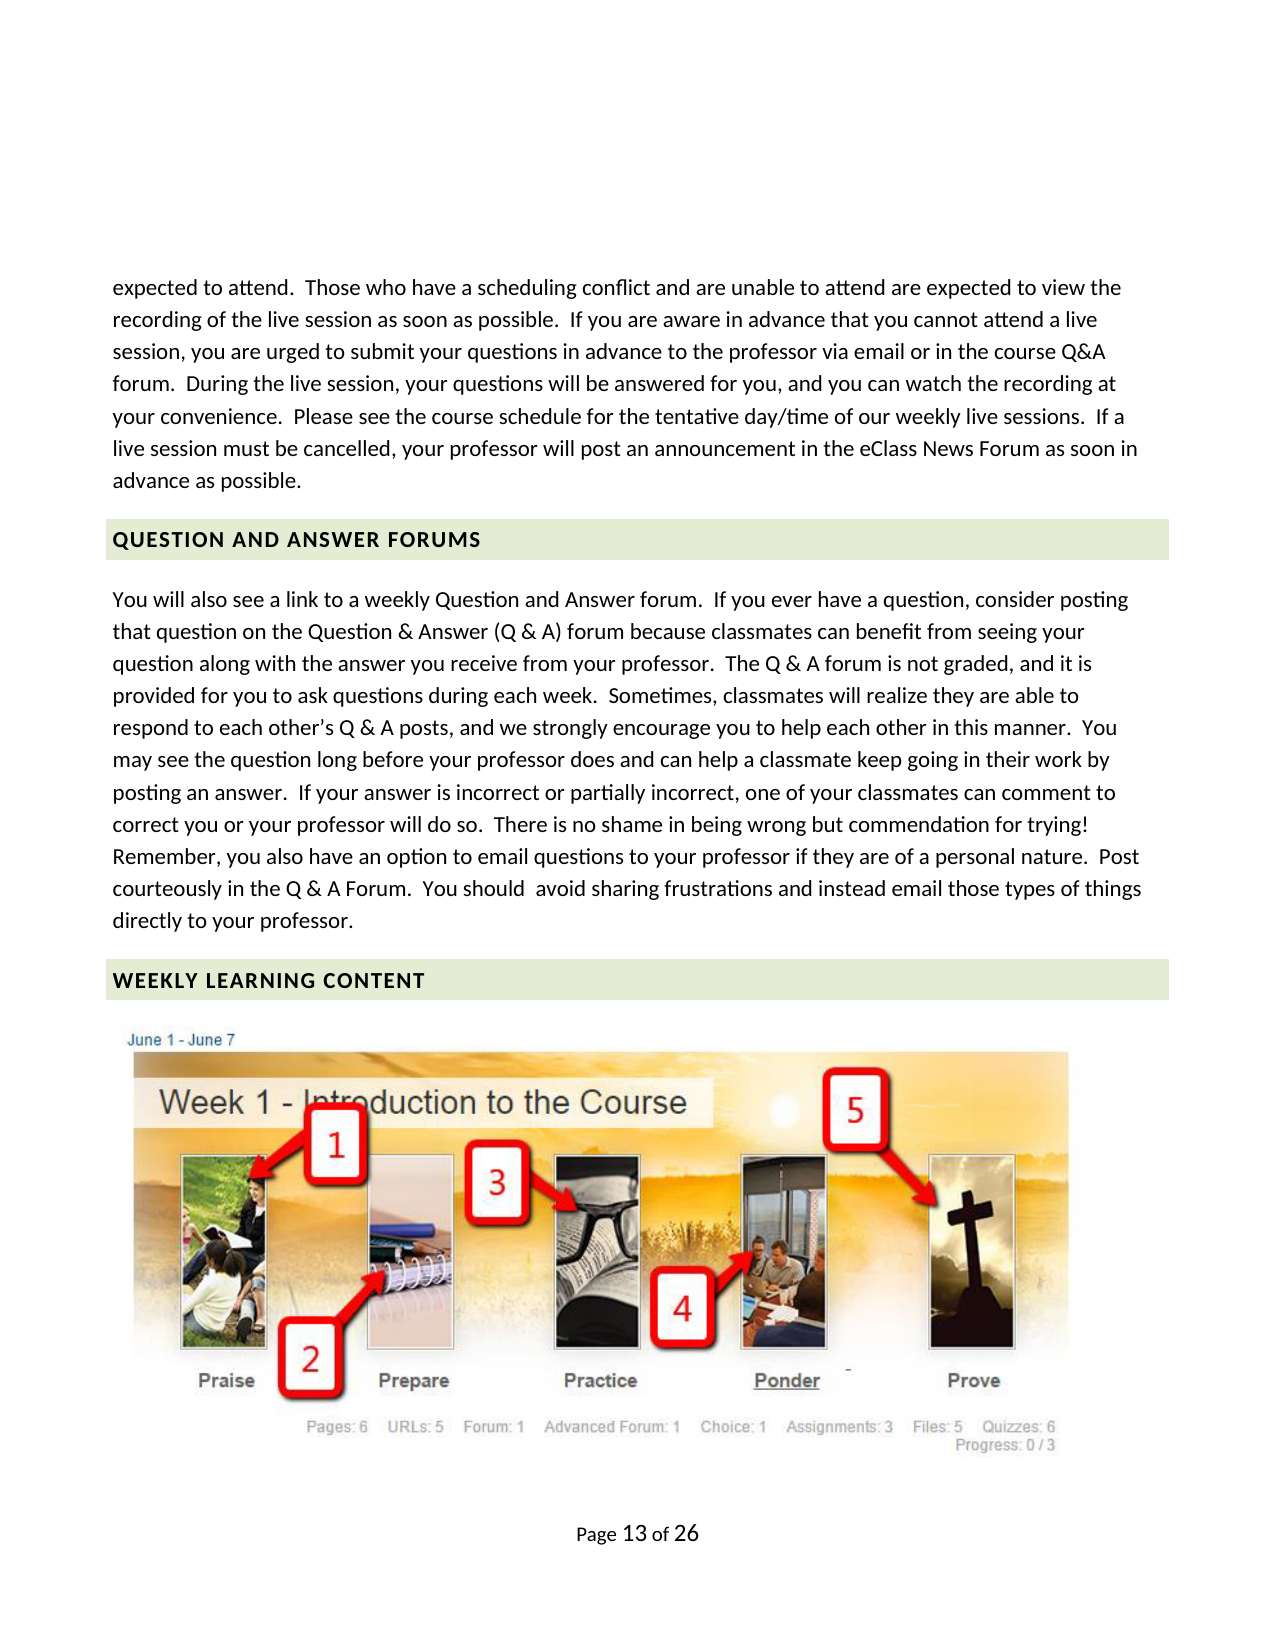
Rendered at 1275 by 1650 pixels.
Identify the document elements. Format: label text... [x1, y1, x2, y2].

picture [112, 1025, 1088, 1457]
text Weekly LEARNING Content [113, 966, 1162, 994]
text QUESTION AND ANSWER FORUMS [113, 525, 1162, 553]
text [112, 273, 1162, 494]
text You will also see a link to a weekly Question and Answer forum. If you ever have a question, consider posting that question on the Question & Answer (Q & A) forum because classmates can benefit from seeing your question along with the answer you receive from your professor. The Q & A forum is not graded, and it is provided for you to ask questions during each week. Sometimes, classmates will realize they are able to respond to each other’s Q & A posts, and we strongly encourage you to help each other in this manner. You may see the question long before your professor does and can help a classmate keep going in their work by posting an answer. If your answer is incorrect or partially incorrect, one of your classmates can comment to correct you or your professor will do so. There is no shame in being wrong but commendation for trying! Remember, you also have an option to email questions to your professor if they are of a personal nature. Post courteously in the Q & A Forum. You should avoid sharing frustrations and instead email those types of things directly to your professor. [112, 585, 1162, 934]
